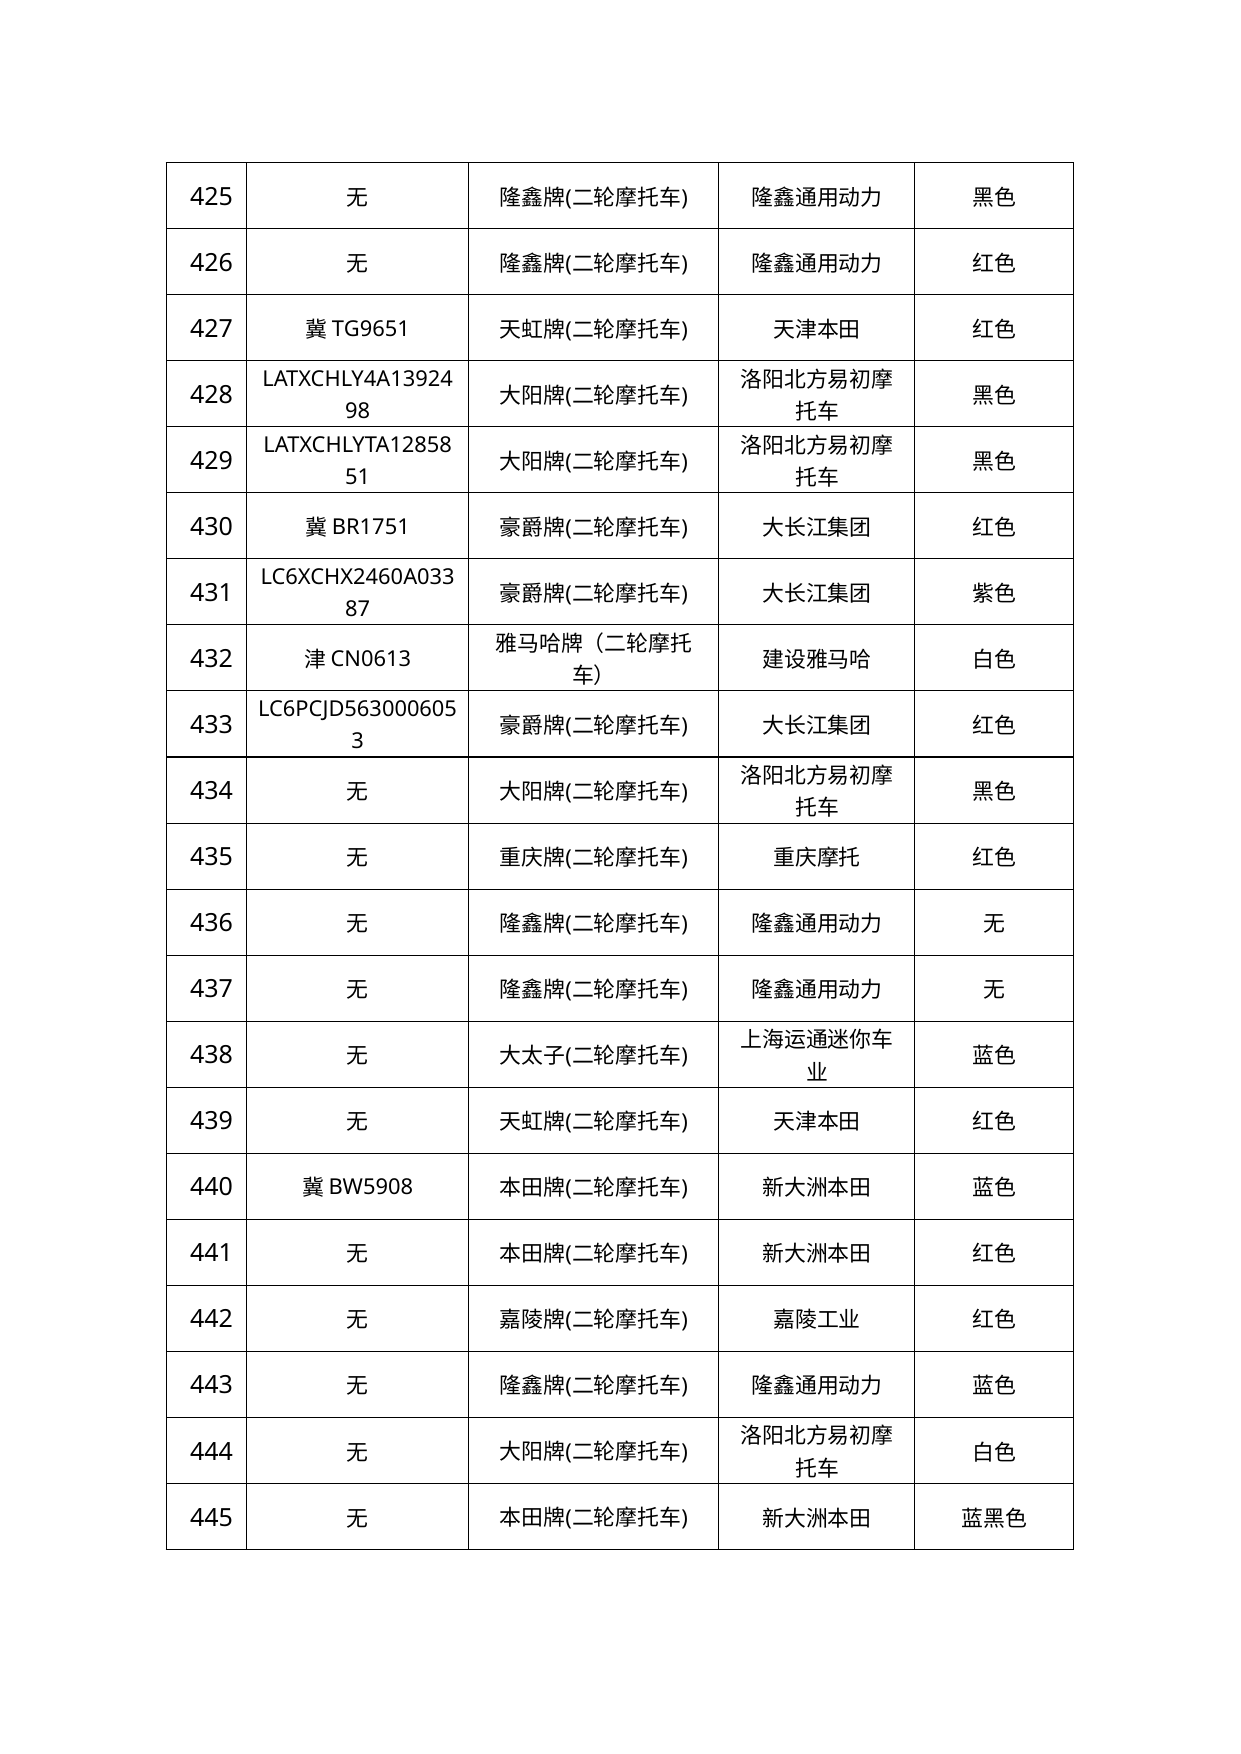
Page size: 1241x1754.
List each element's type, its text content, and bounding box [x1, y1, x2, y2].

table_cell 大太子(二轮摩托车) [469, 1022, 718, 1087]
table_cell 439 [167, 1088, 246, 1153]
table_cell 本田牌(二轮摩托车) [469, 1484, 718, 1549]
table_cell 蓝色 [915, 1154, 1073, 1219]
table_cell 上海运通迷你车业 [719, 1022, 914, 1087]
table_cell 440 [167, 1154, 246, 1219]
table_cell 431 [167, 559, 246, 624]
table_cell 无 [247, 1418, 468, 1483]
table_cell 438 [167, 1022, 246, 1087]
table_cell 本田牌(二轮摩托车) [469, 1220, 718, 1285]
table_cell 无 [247, 1484, 468, 1549]
table_cell 无 [247, 758, 468, 822]
table_cell 白色 [915, 625, 1073, 690]
table_cell 冀BW5908 [247, 1154, 468, 1219]
table_cell 冀BR1751 [247, 493, 468, 558]
table_cell 黑色 [915, 427, 1073, 492]
table_cell 红色 [915, 493, 1073, 558]
table_cell 白色 [915, 1418, 1073, 1483]
table_cell 冀TG9651 [247, 295, 468, 360]
table_cell 442 [167, 1286, 246, 1351]
table_cell 隆鑫牌(二轮摩托车) [469, 229, 718, 294]
table_cell 无 [247, 1088, 468, 1153]
table_cell 隆鑫通用动力 [719, 1352, 914, 1417]
table_cell 无 [247, 1286, 468, 1351]
table_cell LATXCHLY4A1392498 [247, 361, 468, 426]
table_cell 蓝色 [915, 1352, 1073, 1417]
table_cell 蓝色 [915, 1022, 1073, 1087]
table_cell 无 [247, 229, 468, 294]
table_cell 隆鑫牌(二轮摩托车) [469, 1352, 718, 1417]
table_cell 天虹牌(二轮摩托车) [469, 295, 718, 360]
table_cell 无 [915, 956, 1073, 1021]
table_cell 红色 [915, 691, 1073, 756]
table_cell 黑色 [915, 361, 1073, 426]
table_cell 津CN0613 [247, 625, 468, 690]
table_cell 隆鑫通用动力 [719, 163, 914, 228]
table_cell 红色 [915, 1286, 1073, 1351]
table_cell 441 [167, 1220, 246, 1285]
table_cell 无 [247, 824, 468, 888]
table_cell 红色 [915, 229, 1073, 294]
table_cell 隆鑫通用动力 [719, 229, 914, 294]
table_cell 大阳牌(二轮摩托车) [469, 758, 718, 822]
table_cell 无 [247, 1352, 468, 1417]
table_cell 隆鑫牌(二轮摩托车) [469, 890, 718, 954]
table_cell 434 [167, 758, 246, 822]
table_cell 黑色 [915, 163, 1073, 228]
table_cell 天虹牌(二轮摩托车) [469, 1088, 718, 1153]
table_cell 无 [247, 1220, 468, 1285]
table_cell 445 [167, 1484, 246, 1549]
table_cell 嘉陵牌(二轮摩托车) [469, 1286, 718, 1351]
table_cell 大长江集团 [719, 493, 914, 558]
table_cell 新大洲本田 [719, 1220, 914, 1285]
table_cell 新大洲本田 [719, 1484, 914, 1549]
table_cell 天津本田 [719, 1088, 914, 1153]
table_cell 建设雅马哈 [719, 625, 914, 690]
table_cell 洛阳北方易初摩托车 [719, 361, 914, 426]
table_cell 432 [167, 625, 246, 690]
table_cell 隆鑫牌(二轮摩托车) [469, 163, 718, 228]
table_cell 429 [167, 427, 246, 492]
table_cell 红色 [915, 295, 1073, 360]
table_cell 无 [247, 163, 468, 228]
table_cell 433 [167, 691, 246, 756]
table_cell 豪爵牌(二轮摩托车) [469, 559, 718, 624]
table_cell 428 [167, 361, 246, 426]
table_cell 重庆牌(二轮摩托车) [469, 824, 718, 888]
table_cell 红色 [915, 1088, 1073, 1153]
table_cell 豪爵牌(二轮摩托车) [469, 493, 718, 558]
table_cell 新大洲本田 [719, 1154, 914, 1219]
table_cell LC6XCHX2460A03387 [247, 559, 468, 624]
table_cell 隆鑫通用动力 [719, 956, 914, 1021]
table_cell 隆鑫牌(二轮摩托车) [469, 956, 718, 1021]
table_cell 天津本田 [719, 295, 914, 360]
table_cell 红色 [915, 1220, 1073, 1285]
table_cell 无 [247, 956, 468, 1021]
table_cell 紫色 [915, 559, 1073, 624]
table_cell 嘉陵工业 [719, 1286, 914, 1351]
table_cell 427 [167, 295, 246, 360]
table_cell 无 [915, 890, 1073, 954]
table_cell 426 [167, 229, 246, 294]
table_cell LATXCHLYTA1285851 [247, 427, 468, 492]
table_cell 洛阳北方易初摩托车 [719, 1418, 914, 1483]
table_cell 本田牌(二轮摩托车) [469, 1154, 718, 1219]
table_cell 大阳牌(二轮摩托车) [469, 1418, 718, 1483]
table_cell 蓝黑色 [915, 1484, 1073, 1549]
table_cell 雅马哈牌（二轮摩托车） [469, 625, 718, 690]
table_cell 黑色 [915, 758, 1073, 822]
table_cell 重庆摩托 [719, 824, 914, 888]
table_cell 443 [167, 1352, 246, 1417]
table_cell 无 [247, 1022, 468, 1087]
table_cell 豪爵牌(二轮摩托车) [469, 691, 718, 756]
table_cell 436 [167, 890, 246, 954]
table_cell 435 [167, 824, 246, 888]
table_cell 洛阳北方易初摩托车 [719, 427, 914, 492]
table_cell 425 [167, 163, 246, 228]
table_cell 437 [167, 956, 246, 1021]
table_cell 430 [167, 493, 246, 558]
table_cell 大长江集团 [719, 691, 914, 756]
table_cell 大阳牌(二轮摩托车) [469, 427, 718, 492]
table_cell 隆鑫通用动力 [719, 890, 914, 954]
table_cell 大长江集团 [719, 559, 914, 624]
table_cell 无 [247, 890, 468, 954]
table_cell LC6PCJD5630006053 [247, 691, 468, 756]
table_cell 大阳牌(二轮摩托车) [469, 361, 718, 426]
table_cell 红色 [915, 824, 1073, 888]
table_cell 444 [167, 1418, 246, 1483]
table_cell 洛阳北方易初摩托车 [719, 758, 914, 822]
